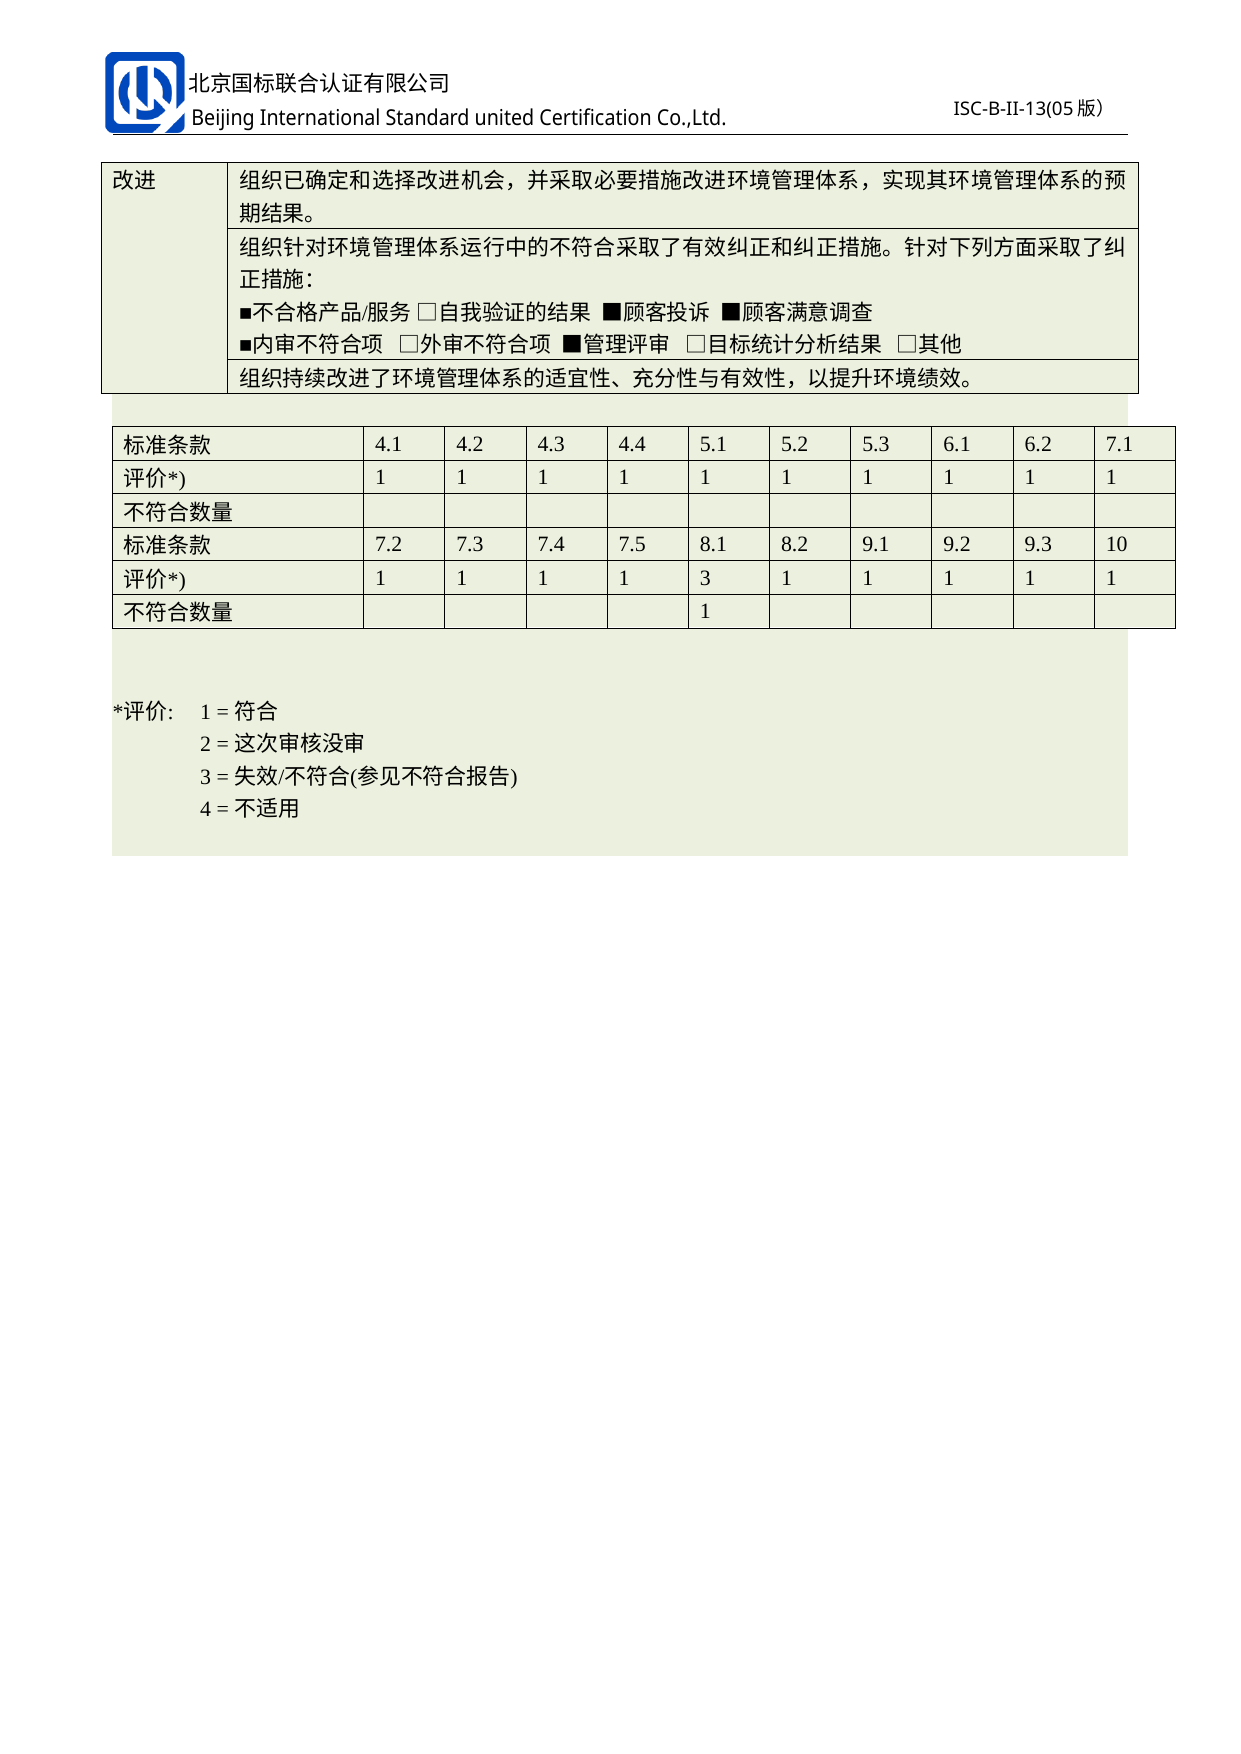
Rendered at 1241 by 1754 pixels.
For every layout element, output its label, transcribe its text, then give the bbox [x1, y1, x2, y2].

table_cell [1164, 595, 1175, 627]
table_cell [839, 494, 850, 527]
table_cell [921, 494, 931, 527]
table_cell [364, 494, 375, 527]
text 4 = 不适用 [112, 791, 1128, 823]
table_cell [608, 595, 618, 627]
table_cell [527, 595, 537, 627]
picture [105, 52, 185, 133]
table_cell [851, 595, 862, 627]
table_cell [1083, 595, 1094, 627]
table_cell [515, 595, 526, 627]
text *评价: 1 = 符合 [112, 693, 1128, 726]
table_cell [1014, 595, 1024, 627]
table_cell [1095, 595, 1106, 627]
table_cell 改进 [102, 163, 227, 393]
table_cell [364, 595, 375, 627]
table_cell [445, 595, 456, 627]
table_cell [1164, 494, 1175, 527]
table_cell [515, 494, 526, 527]
table_cell [1002, 595, 1013, 627]
table_cell [1083, 494, 1094, 527]
table_cell [433, 494, 444, 527]
table_cell [596, 595, 607, 627]
table_cell [932, 494, 943, 527]
table_cell [596, 494, 607, 527]
table_cell [677, 595, 688, 627]
table_cell [932, 595, 943, 627]
table_cell [758, 494, 769, 527]
table_cell [851, 494, 862, 527]
text 3 = 失效/不符合(参见不符合报告) [112, 758, 1128, 791]
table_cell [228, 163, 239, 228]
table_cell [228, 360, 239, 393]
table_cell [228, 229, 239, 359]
table_cell [921, 595, 931, 627]
table_cell [445, 494, 456, 527]
table_cell [1002, 494, 1013, 527]
table_cell [770, 494, 781, 527]
table_cell [689, 494, 699, 527]
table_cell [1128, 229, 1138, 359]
table_cell [677, 494, 688, 527]
table_cell [1095, 494, 1106, 527]
table_cell [433, 595, 444, 627]
table_cell [527, 494, 537, 527]
table_cell [608, 494, 618, 527]
table_cell [839, 595, 850, 627]
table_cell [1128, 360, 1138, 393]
text 2 = 这次审核没审 [112, 726, 1128, 758]
table_cell [770, 595, 781, 627]
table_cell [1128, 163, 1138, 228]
table_cell [1014, 494, 1024, 527]
